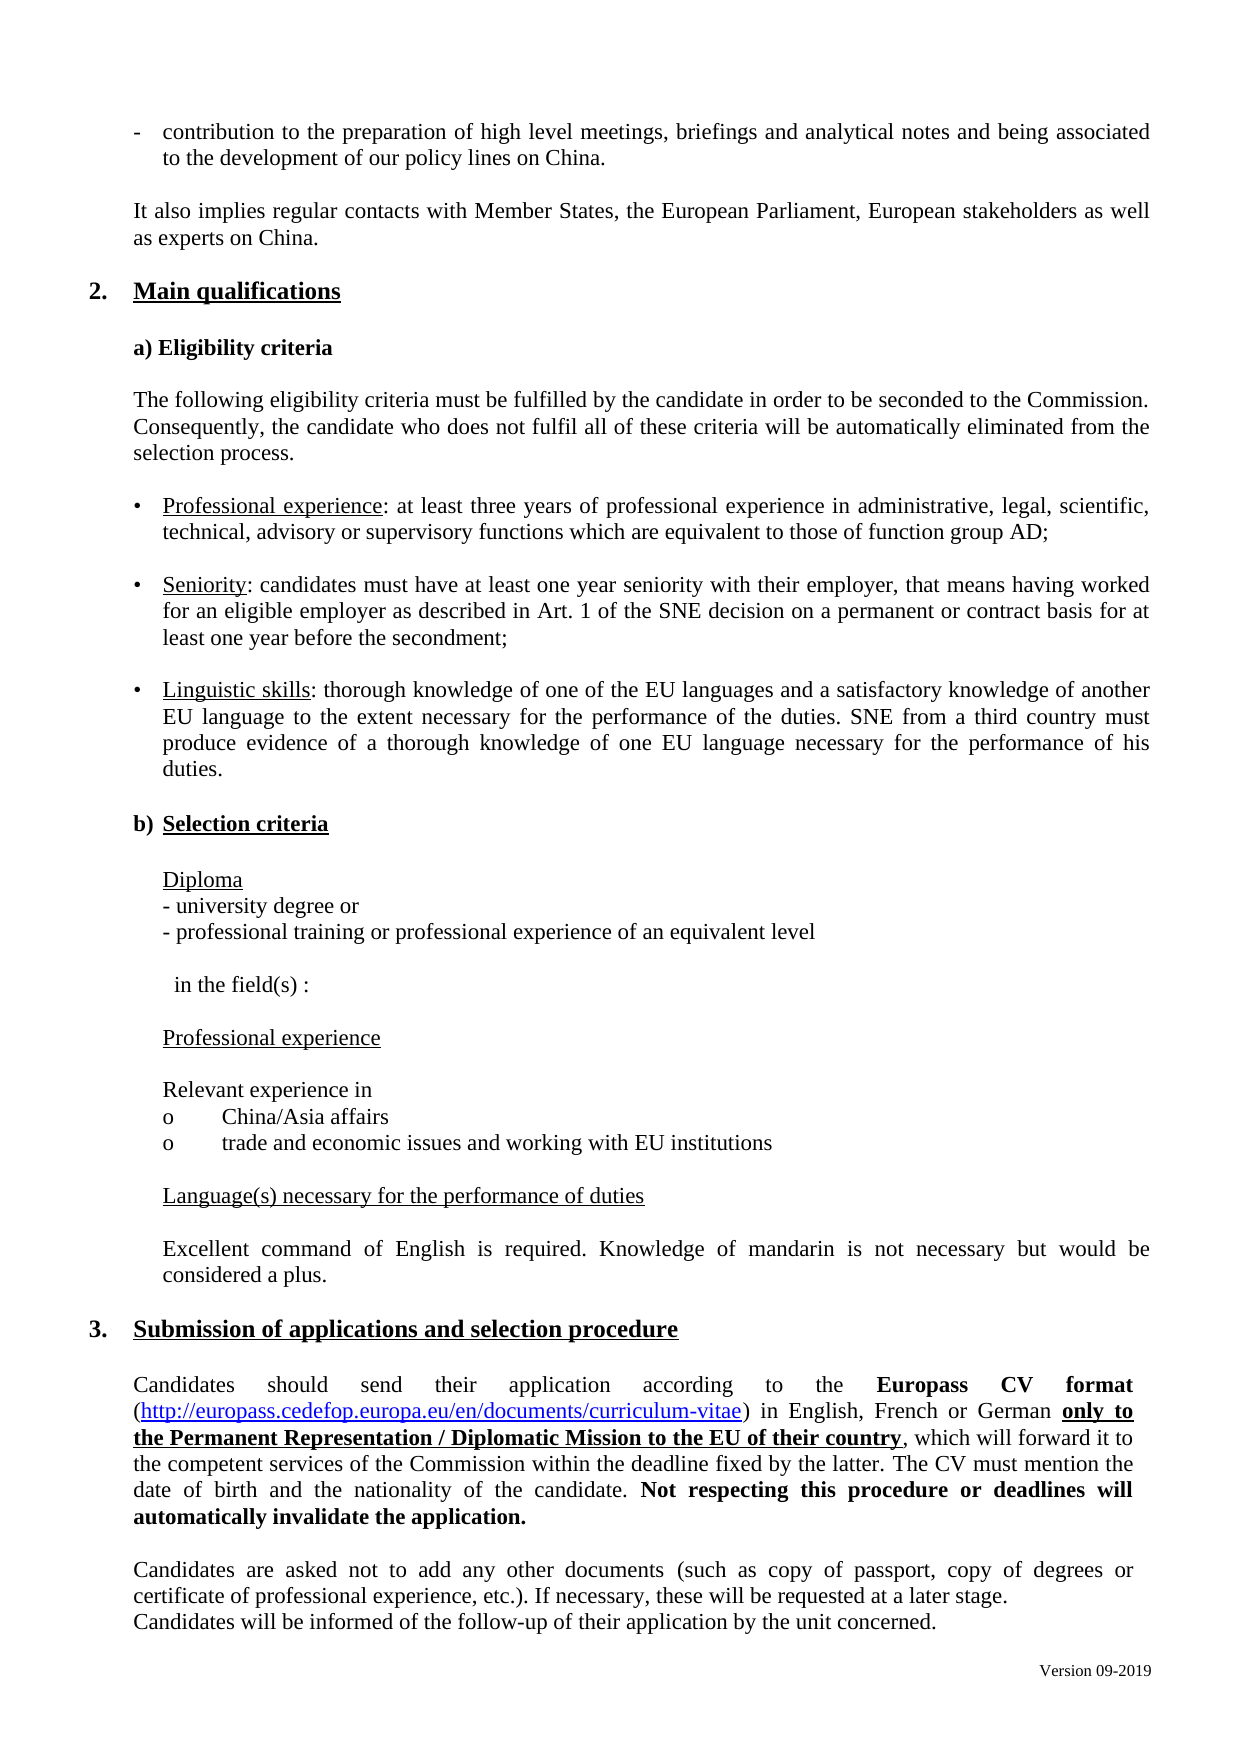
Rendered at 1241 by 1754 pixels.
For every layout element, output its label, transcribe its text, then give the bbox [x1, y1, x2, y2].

text b) Selection criteria [133, 811, 1014, 837]
text The following eligibility criteria must be fulfilled by the candidate in order to be seconded to the Commission. Consequently, the candidate who does not fulfil all of these criteria will be automatically eliminated from the selection process. [133, 386, 1152, 466]
text Relevant experience in [162, 1076, 1145, 1103]
text It also implies regular contacts with Member States, the European Parliament, European stakeholders as well as experts on China. [133, 197, 1152, 250]
text • Professional experience: at least three years of professional experience in administrative, legal, scientific, technical, advisory or supervisory functions which are equivalent to those of function group AD; [133, 492, 1152, 544]
text o trade and economic issues and working with EU institutions [162, 1129, 1145, 1156]
text Diploma [162, 866, 1145, 892]
text - university degree or [162, 892, 1014, 918]
text a) Eligibility criteria [133, 334, 1152, 360]
text Language(s) necessary for the performance of duties [162, 1182, 1145, 1208]
text Professional experience [162, 1024, 1145, 1050]
text • Seniority: candidates must have at least one year seniority with their employer, that means having worked for an eligible employer as described in Art. 1 of the SNE decision on a permanent or contract basis for at least one year before the secondment; [133, 571, 1152, 650]
text • Linguistic skills: thorough knowledge of one of the EU languages and a satisfactory knowledge of another EU language to the extent necessary for the performance of the duties. SNE from a third country must produce evidence of a thorough knowledge of one EU language necessary for the performance of his duties. [133, 676, 1152, 782]
text - professional training or professional experience of an equivalent level [162, 918, 1014, 945]
text Candidates are asked not to add any other documents (such as copy of passport, copy of degrees or certificate of professional experience, etc.). If necessary, these will be requested at a later stage. [133, 1556, 1135, 1608]
text o China/Asia affairs [162, 1103, 1145, 1129]
text Candidates should send their application according to the Europass CV format (http://europass.cedefop.europa.eu/en/documents/curriculum-vitae) in English, French or German only to the Permanent Representation / Diplomatic Mission to the EU of their country, which will forward it to the competent services of the Commission within the deadline fixed by the latter. The CV must mention the date of birth and the nationality of the candidate. Not respecting this procedure or deadlines will automatically invalidate the application. [133, 1371, 1133, 1529]
text in the field(s) : [162, 971, 1145, 997]
text Candidates will be informed of the follow-up of their application by the unit concerned. [133, 1608, 1152, 1635]
text Excellent command of English is required. Knowledge of mandarin is not necessary but would be considered a plus. [162, 1234, 1152, 1287]
text 3. Submission of applications and selection procedure [89, 1314, 1152, 1342]
text 2. Main qualifications [89, 276, 1152, 305]
text - contribution to the preparation of high level meetings, briefings and analytical notes and being associated to the development of our policy lines on China. [133, 118, 1152, 171]
